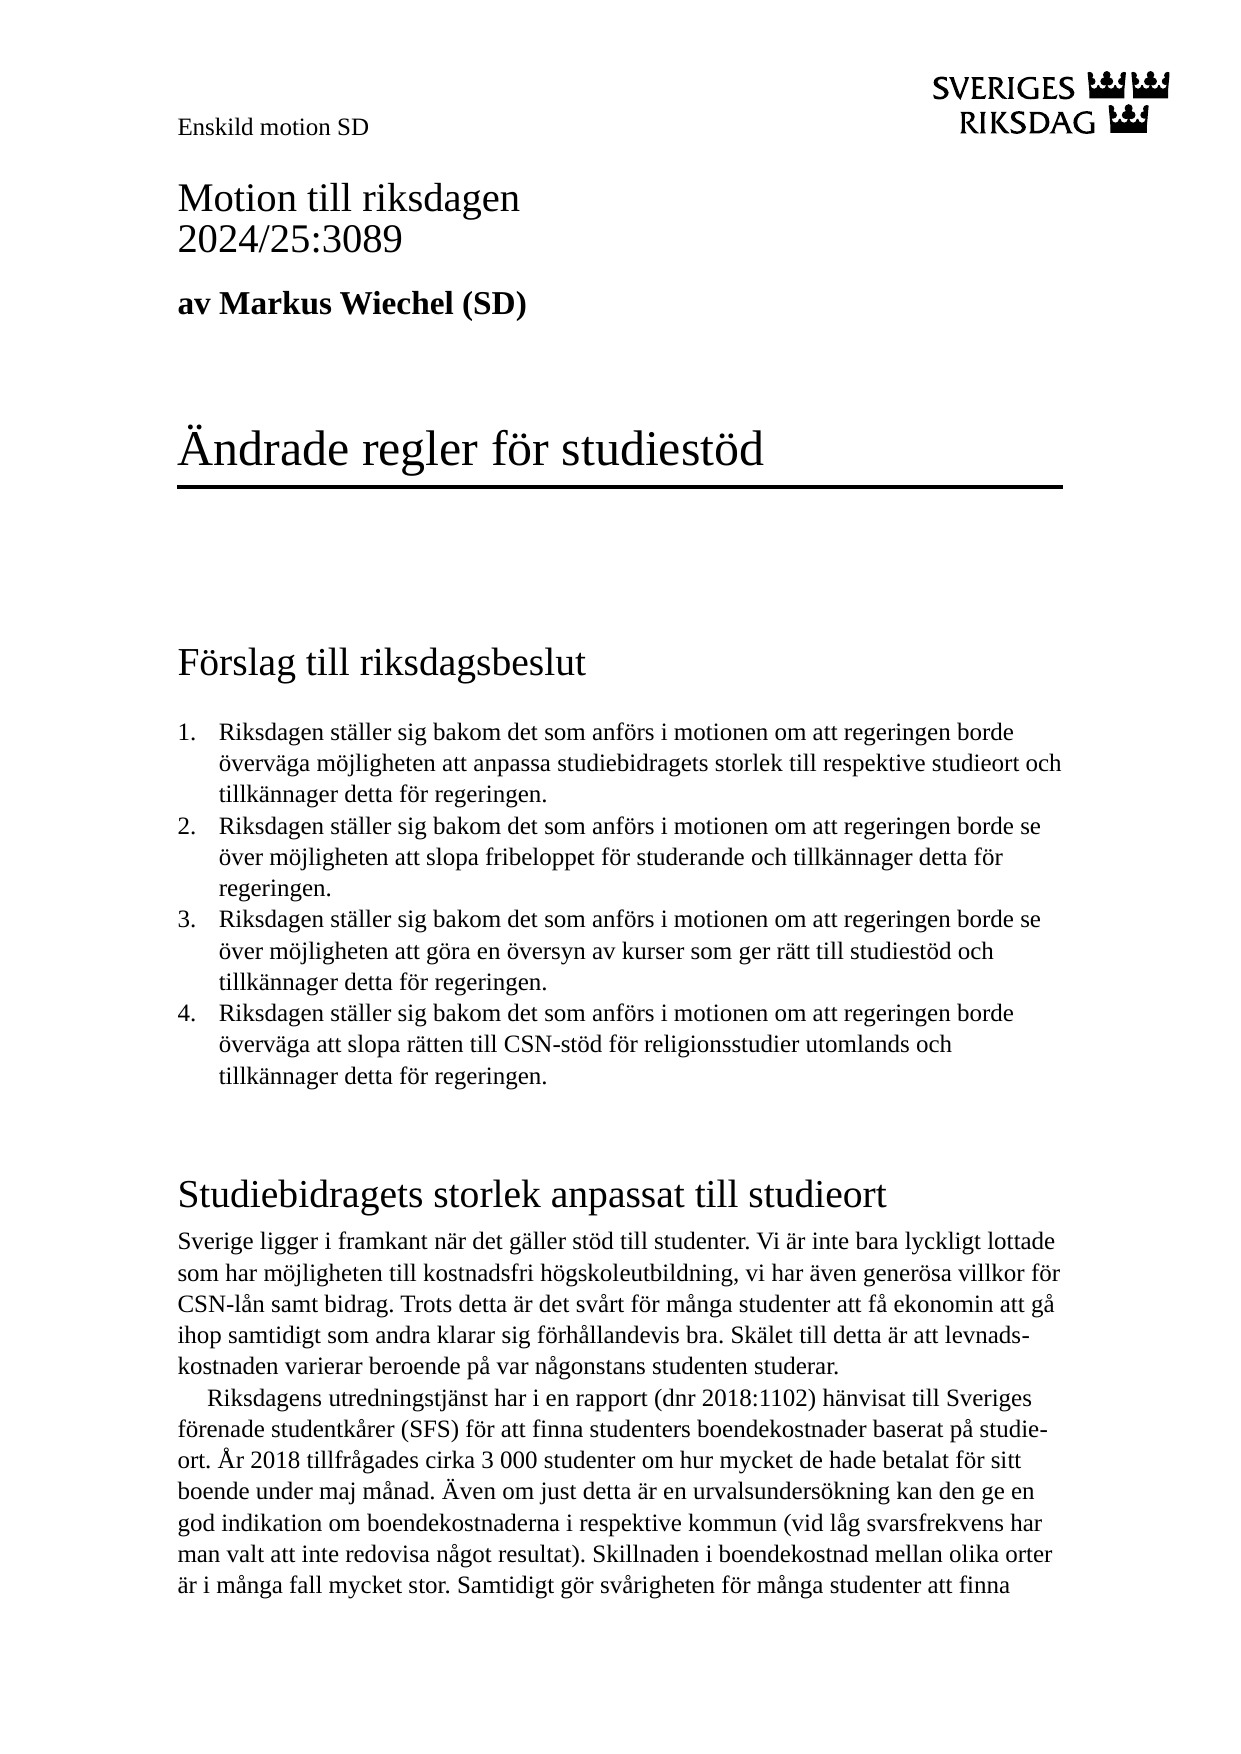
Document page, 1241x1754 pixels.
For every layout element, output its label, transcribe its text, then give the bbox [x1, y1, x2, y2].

subtitle Studiebidragets storlek anpassat till studieort [177, 1175, 1063, 1216]
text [177, 1380, 1063, 1599]
text Sverige ligger i framkant när det gäller stöd till studenter. Vi är inte bara lyckligt lottade som har möjligheten till kostnadsfri högskoleutbildning, vi har även generösa villkor för CSN-lån samt bidrag. Trots detta är det svårt för många studenter att få ekonomin att gå ihop samtidigt som andra klarar sig förhållandevis bra. Skälet till detta är att levnadskostnaden varierar beroende på var någonstans studenten studerar. [177, 1224, 1063, 1380]
